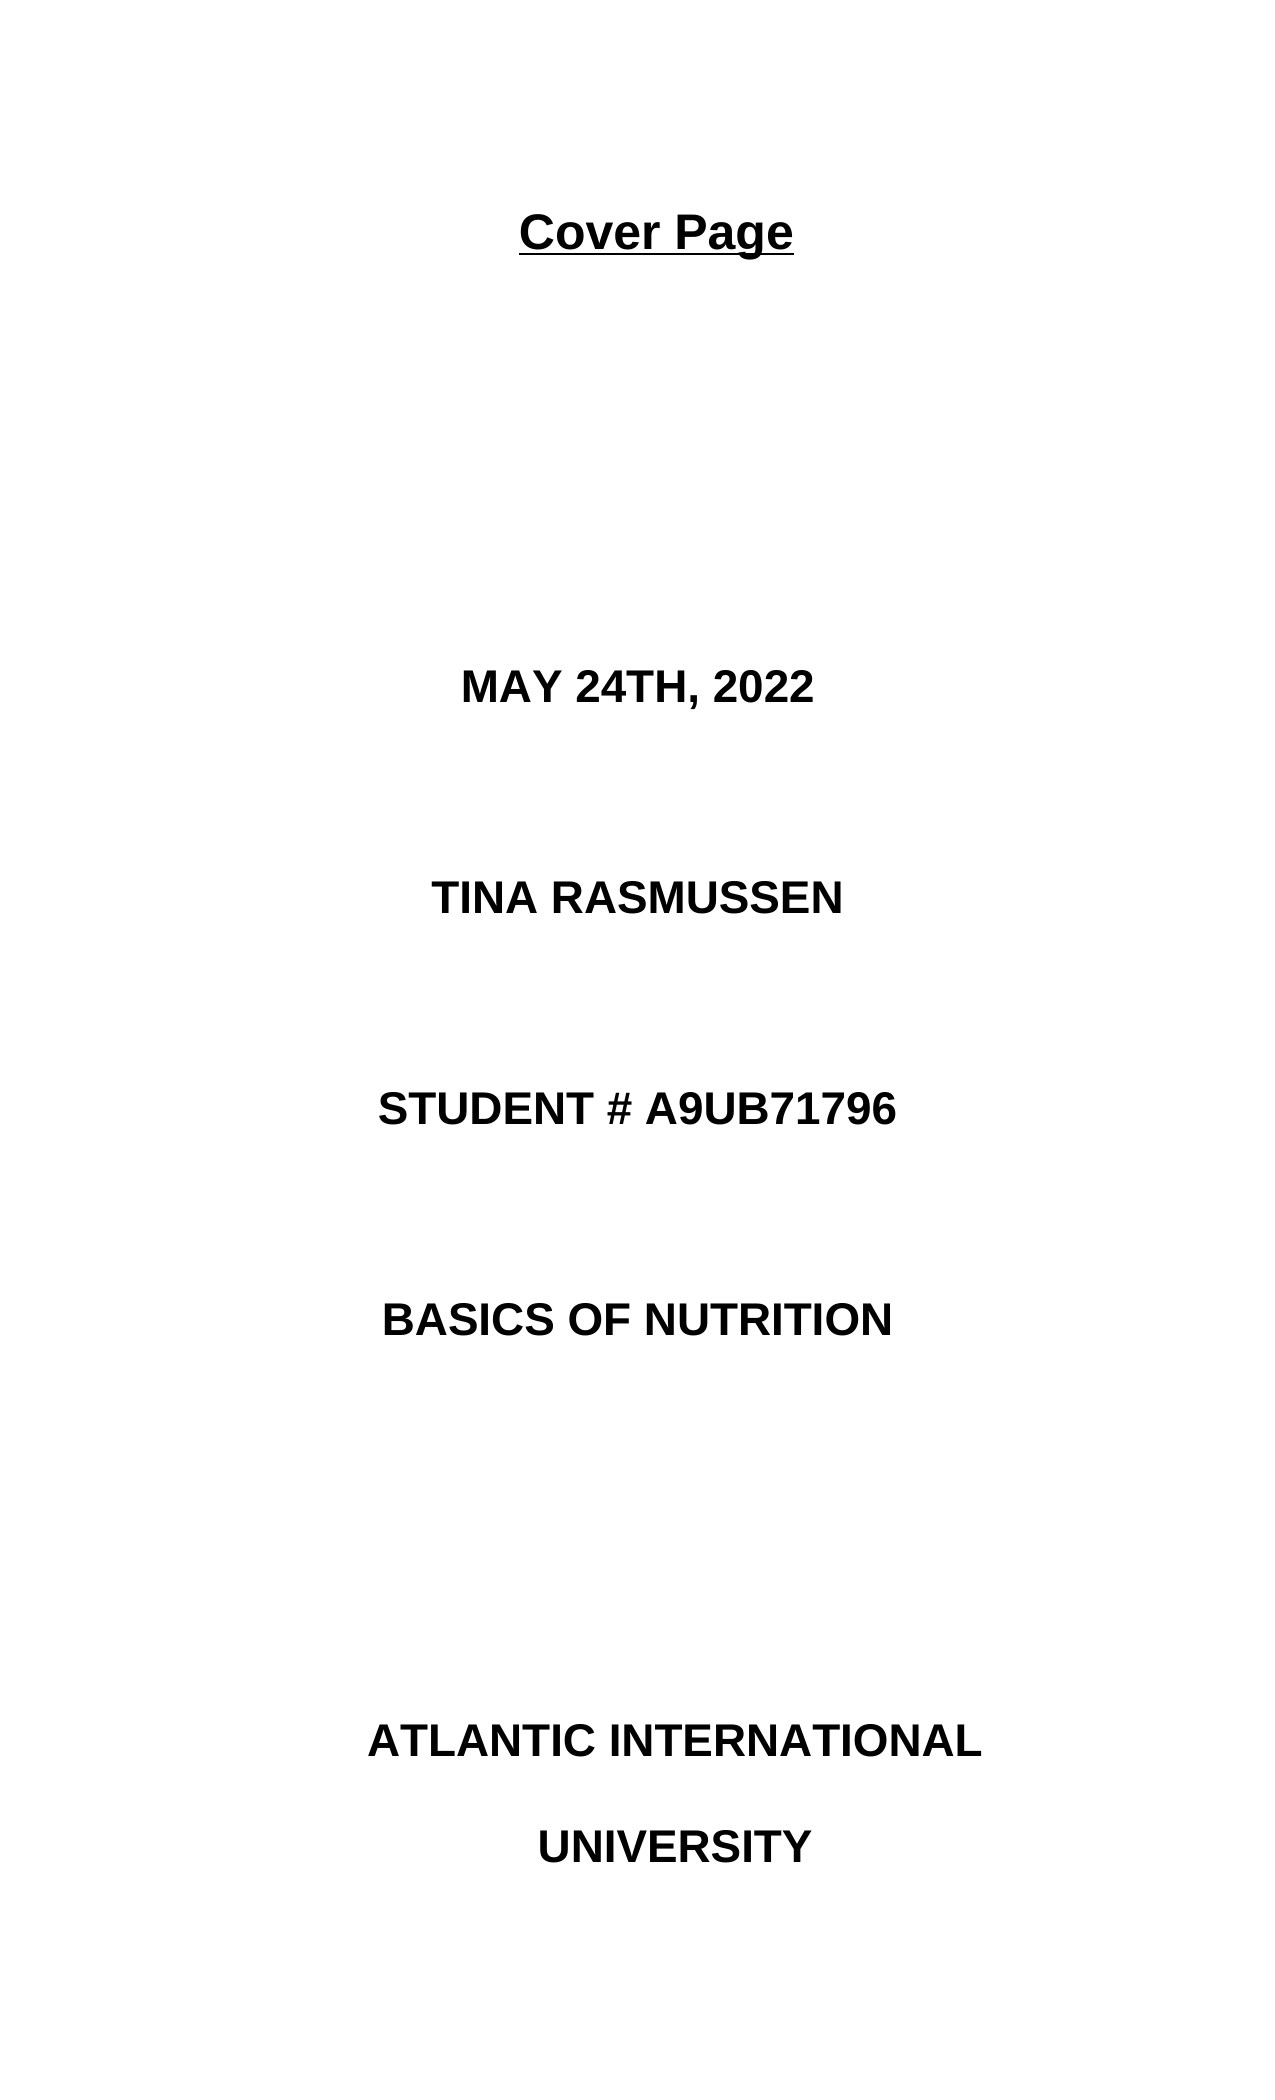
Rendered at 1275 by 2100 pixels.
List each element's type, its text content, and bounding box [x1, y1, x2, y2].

text Cover Page [187, 203, 1125, 260]
text ATLANTIC INTERNATIONAL UNIVERSITY [225, 1714, 1125, 1872]
text BASICS OF NUTRITION [150, 1292, 1125, 1345]
text TINA RASMUSSEN [150, 870, 1125, 923]
text STUDENT # A9UB71796 [150, 1081, 1125, 1134]
text MAY 24TH, 2022 [150, 659, 1125, 712]
